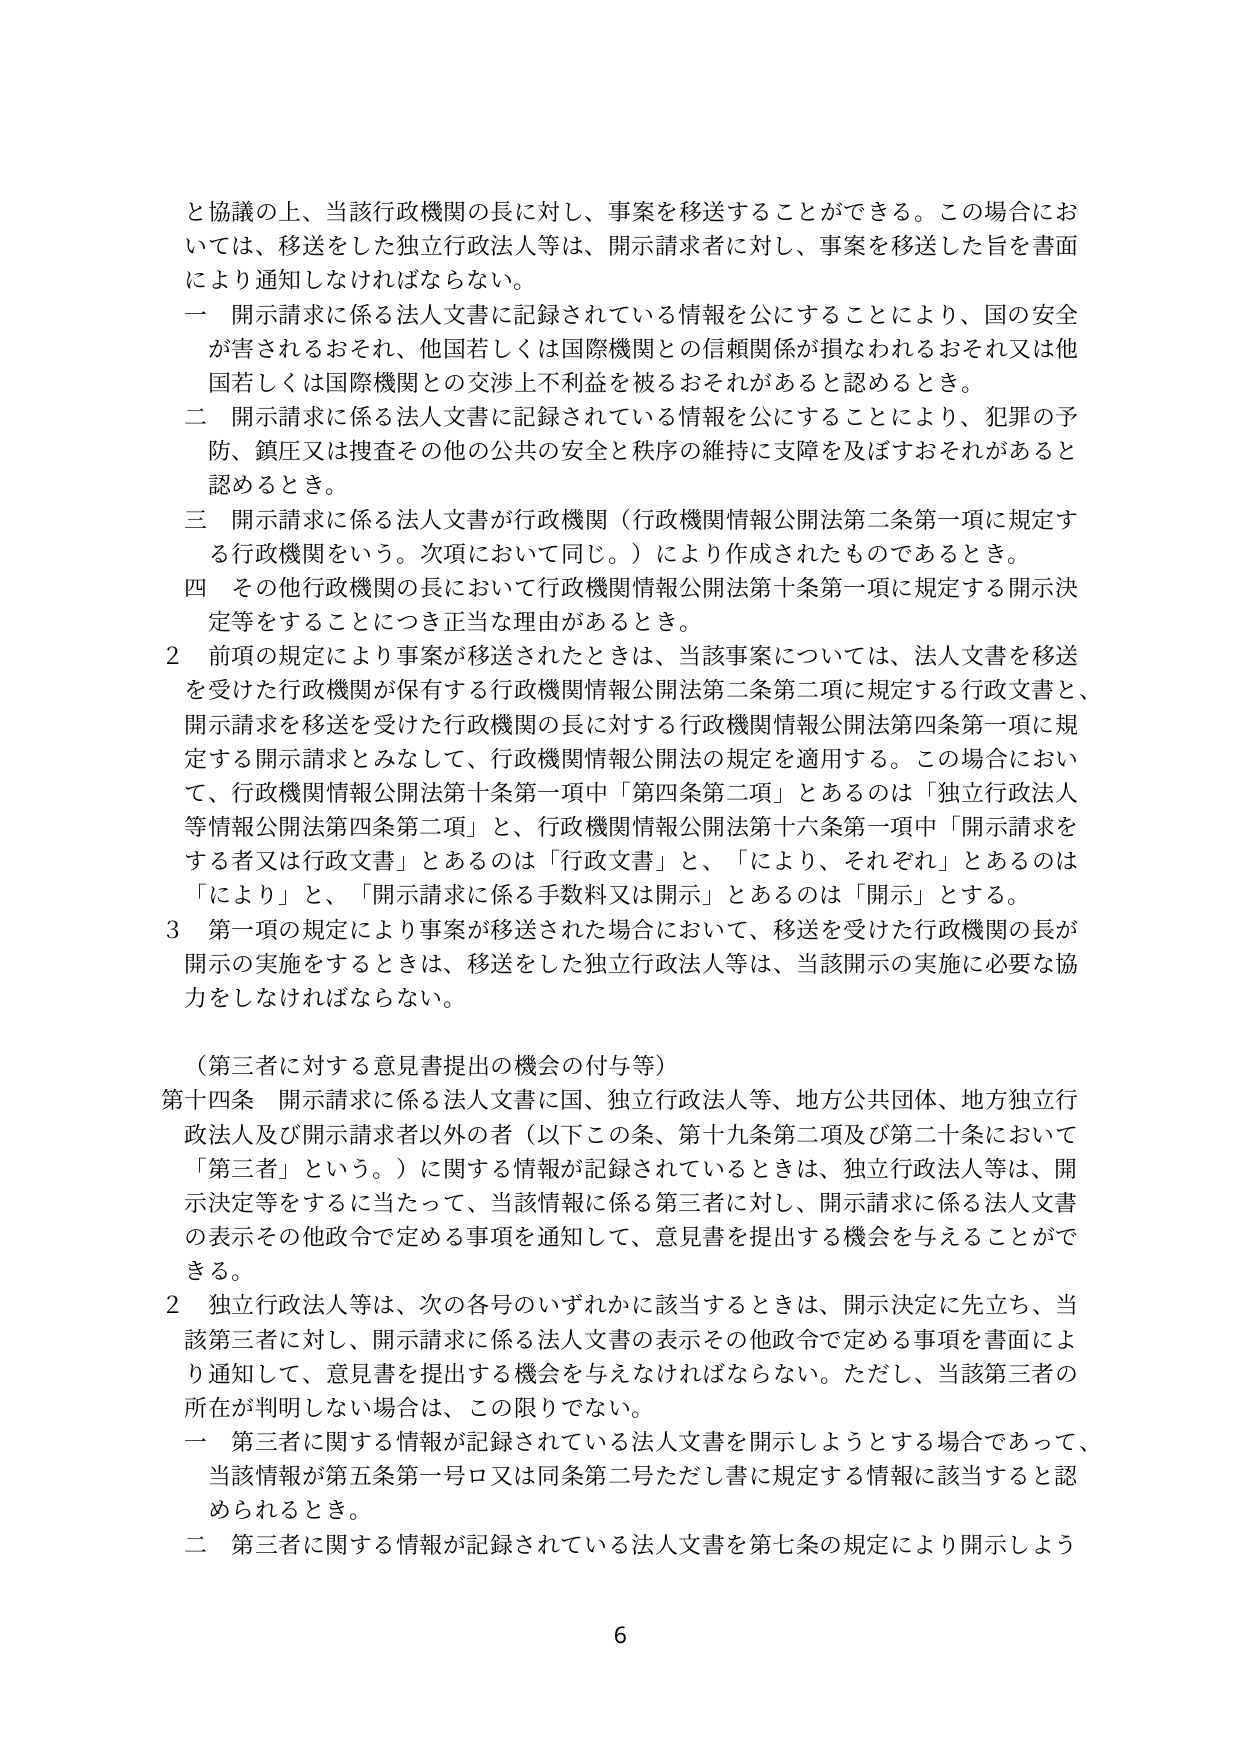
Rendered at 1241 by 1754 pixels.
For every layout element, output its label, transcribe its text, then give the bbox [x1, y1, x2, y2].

text 一 第三者に関する情報が記録されている法人文書を開示しようとする場合であって、当該情報が第五条第一号ロ又は同条第二号ただし書に規定する情報に該当すると認められるとき。 [184, 1424, 1079, 1526]
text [161, 194, 1079, 296]
text ２ 独立行政法人等は、次の各号のいずれかに該当するときは、開示決定に先立ち、当該第三者に対し、開示請求に係る法人文書の表示その他政令で定める事項を書面により通知して、意見書を提出する機会を与えなければならない。ただし、当該第三者の所在が判明しない場合は、この限りでない。 [161, 1287, 1079, 1424]
text 二 開示請求に係る法人文書に記録されている情報を公にすることにより、犯罪の予防、鎮圧又は捜査その他の公共の安全と秩序の維持に支障を及ぼすおそれがあると認めるとき。 [184, 399, 1079, 501]
text 一 開示請求に係る法人文書に記録されている情報を公にすることにより、国の安全が害されるおそれ、他国若しくは国際機関との信頼関係が損なわれるおそれ又は他国若しくは国際機関との交渉上不利益を被るおそれがあると認めるとき。 [184, 296, 1079, 399]
text ３ 第一項の規定により事案が移送された場合において、移送を受けた行政機関の長が開示の実施をするときは、移送をした独立行政法人等は、当該開示の実施に必要な協力をしなければならない。 [161, 911, 1079, 1014]
text 三 開示請求に係る法人文書が行政機関（行政機関情報公開法第二条第一項に規定する行政機関をいう。次項において同じ。）により作成されたものであるとき。 [184, 501, 1079, 569]
text （第三者に対する意見書提出の機会の付与等） [184, 1048, 1079, 1082]
text ２ 前項の規定により事案が移送されたときは、当該事案については、法人文書を移送を受けた行政機関が保有する行政機関情報公開法第二条第二項に規定する行政文書と、開示請求を移送を受けた行政機関の長に対する行政機関情報公開法第四条第一項に規定する開示請求とみなして、行政機関情報公開法の規定を適用する。この場合において、行政機関情報公開法第十条第一項中「第四条第二項」とあるのは「独立行政法人等情報公開法第四条第二項」と、行政機関情報公開法第十六条第一項中「開示請求をする者又は行政文書」とあるのは「行政文書」と、「により、それぞれ」とあるのは「により」と、「開示請求に係る手数料又は開示」とあるのは「開示」とする。 [161, 638, 1079, 911]
text 四 その他行政機関の長において行政機関情報公開法第十条第一項に規定する開示決定等をすることにつき正当な理由があるとき。 [184, 569, 1079, 638]
text 第十四条 開示請求に係る法人文書に国、独立行政法人等、地方公共団体、地方独立行政法人及び開示請求者以外の者（以下この条、第十九条第二項及び第二十条において「第三者」という。）に関する情報が記録されているときは、独立行政法人等は、開示決定等をするに当たって、当該情報に係る第三者に対し、開示請求に係る法人文書の表示その他政令で定める事項を通知して、意見書を提出する機会を与えることができる。 [161, 1082, 1079, 1287]
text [184, 1526, 1079, 1560]
